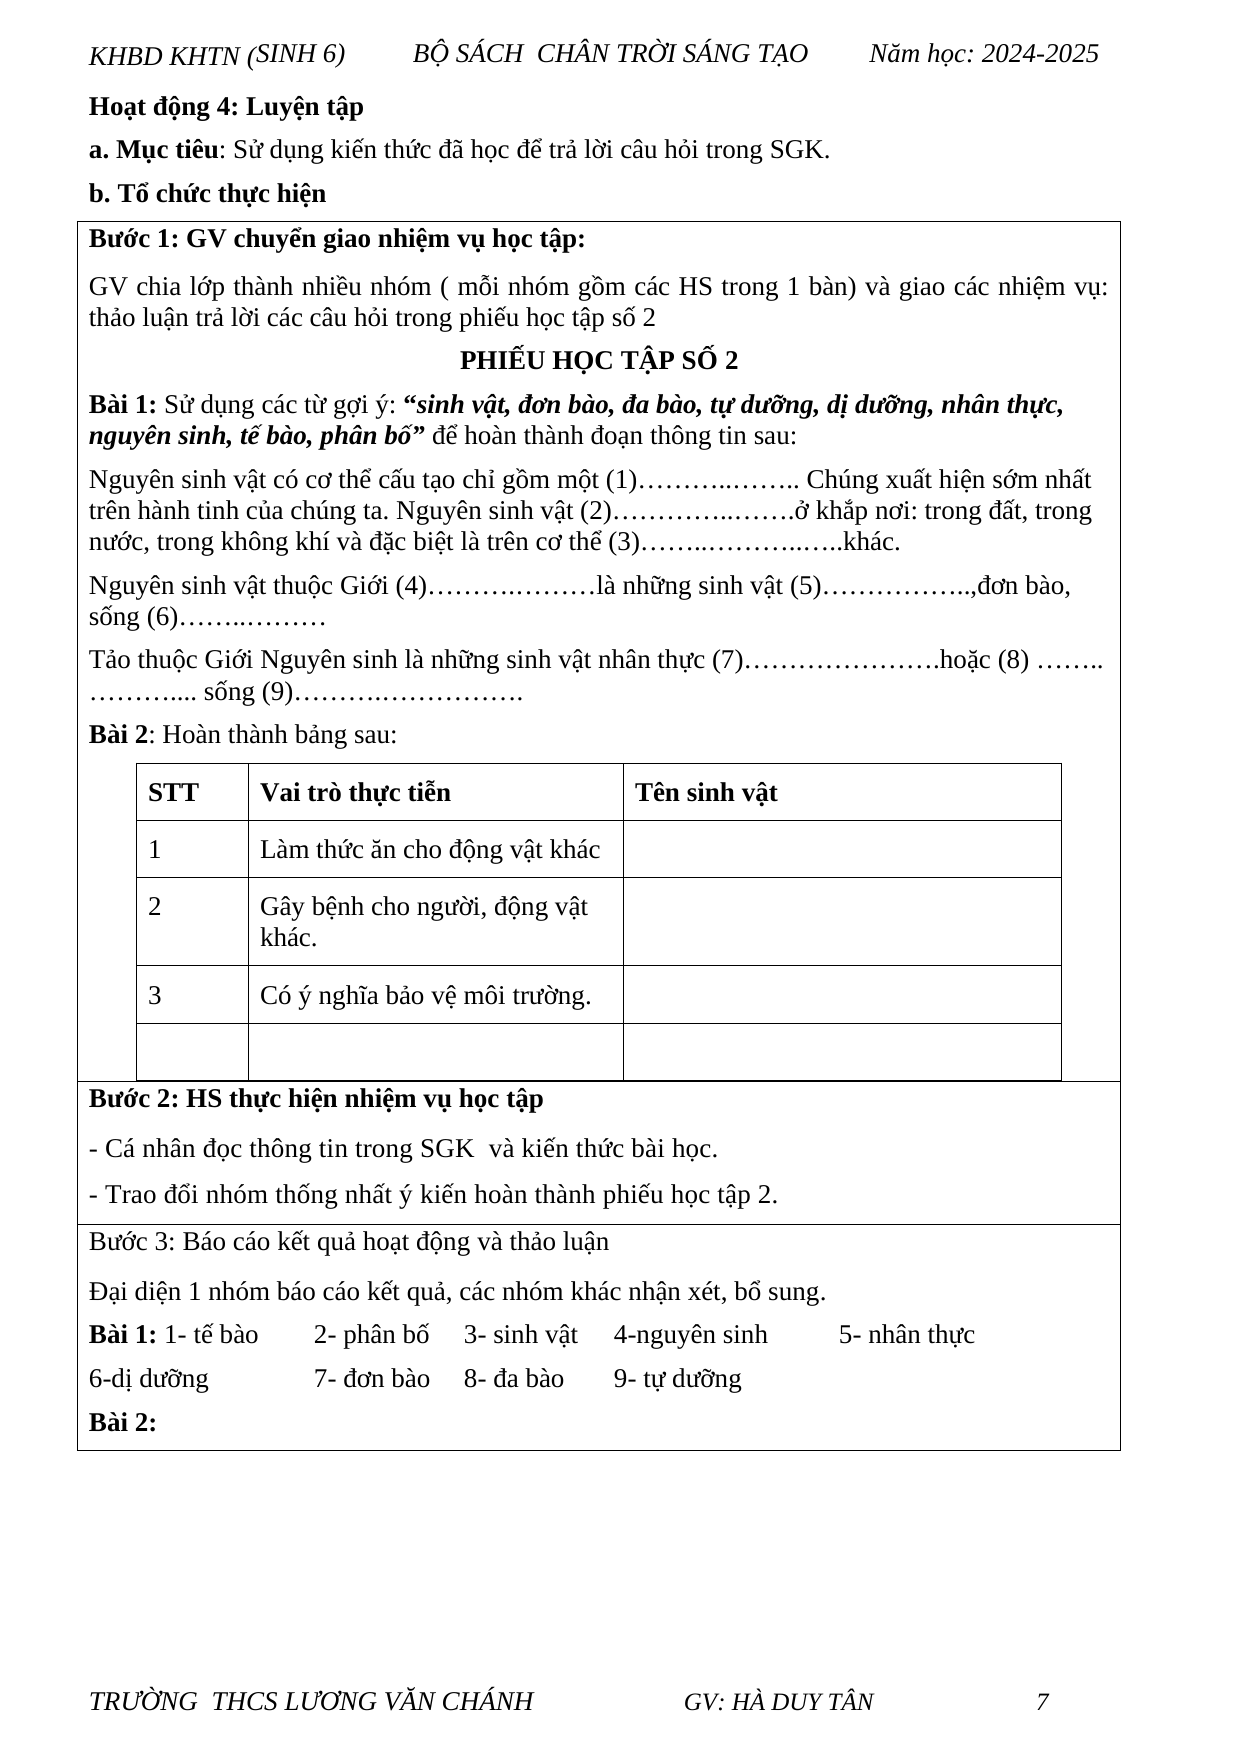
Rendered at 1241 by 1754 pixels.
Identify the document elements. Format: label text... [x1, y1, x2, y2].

text b. Tổ chức thực hiện [89, 177, 1167, 208]
text Hoạt động 4: Luyện tập [89, 90, 1167, 121]
table_cell Bước 2: HS thực hiện nhiệm vụ học tập - Cá nhân đọc thông tin trong SGK và kiến thức bài học. - Trao đổi nhóm thống nhất ý kiến hoàn thành phiếu học tập 2. [78, 1082, 1120, 1224]
table_header Bước 1: GV chuyển giao nhiệm vụ học tập: GV chia lớp thành nhiều nhóm ( mỗi nhóm gồm các HS trong 1 bàn) và giao các nhiệm vụ: thảo luận trả lời các câu hỏi trong phiếu học tập số 2 PHIẾU HỌC TẬP SỐ 2 Bài 1: Sử dụng các từ gợi ý: “sinh vật, đơn bào, đa bào, tự dưỡng, dị dưỡng, nhân thực, nguyên sinh, tế bào, phân bố” để hoàn thành đoạn thông tin sau: Nguyên sinh vật có cơ thể cấu tạo chỉ gồm một (1)………..…….. Chúng xuất hiện sớm nhất trên hành tinh của chúng ta. Nguyên sinh vật (2)…………..…….ở khắp nơi: trong đất, trong nước, trong không khí và đặc biệt là trên cơ thể (3)……..………..…..khác. Nguyên sinh vật thuộc Giới (4)……….………là những sinh vật (5)……………..,đơn bào, sống (6)……..……… Tảo thuộc Giới Nguyên sinh là những sinh vật nhân thực (7)………………….hoặc (8) ……..……….... sống (9)……….……………. Bài 2: Hoàn thành bảng sau: [78, 222, 1120, 1081]
text a. Mục tiêu: Sử dụng kiến thức đã học để trả lời câu hỏi trong SGK. [89, 133, 1167, 164]
